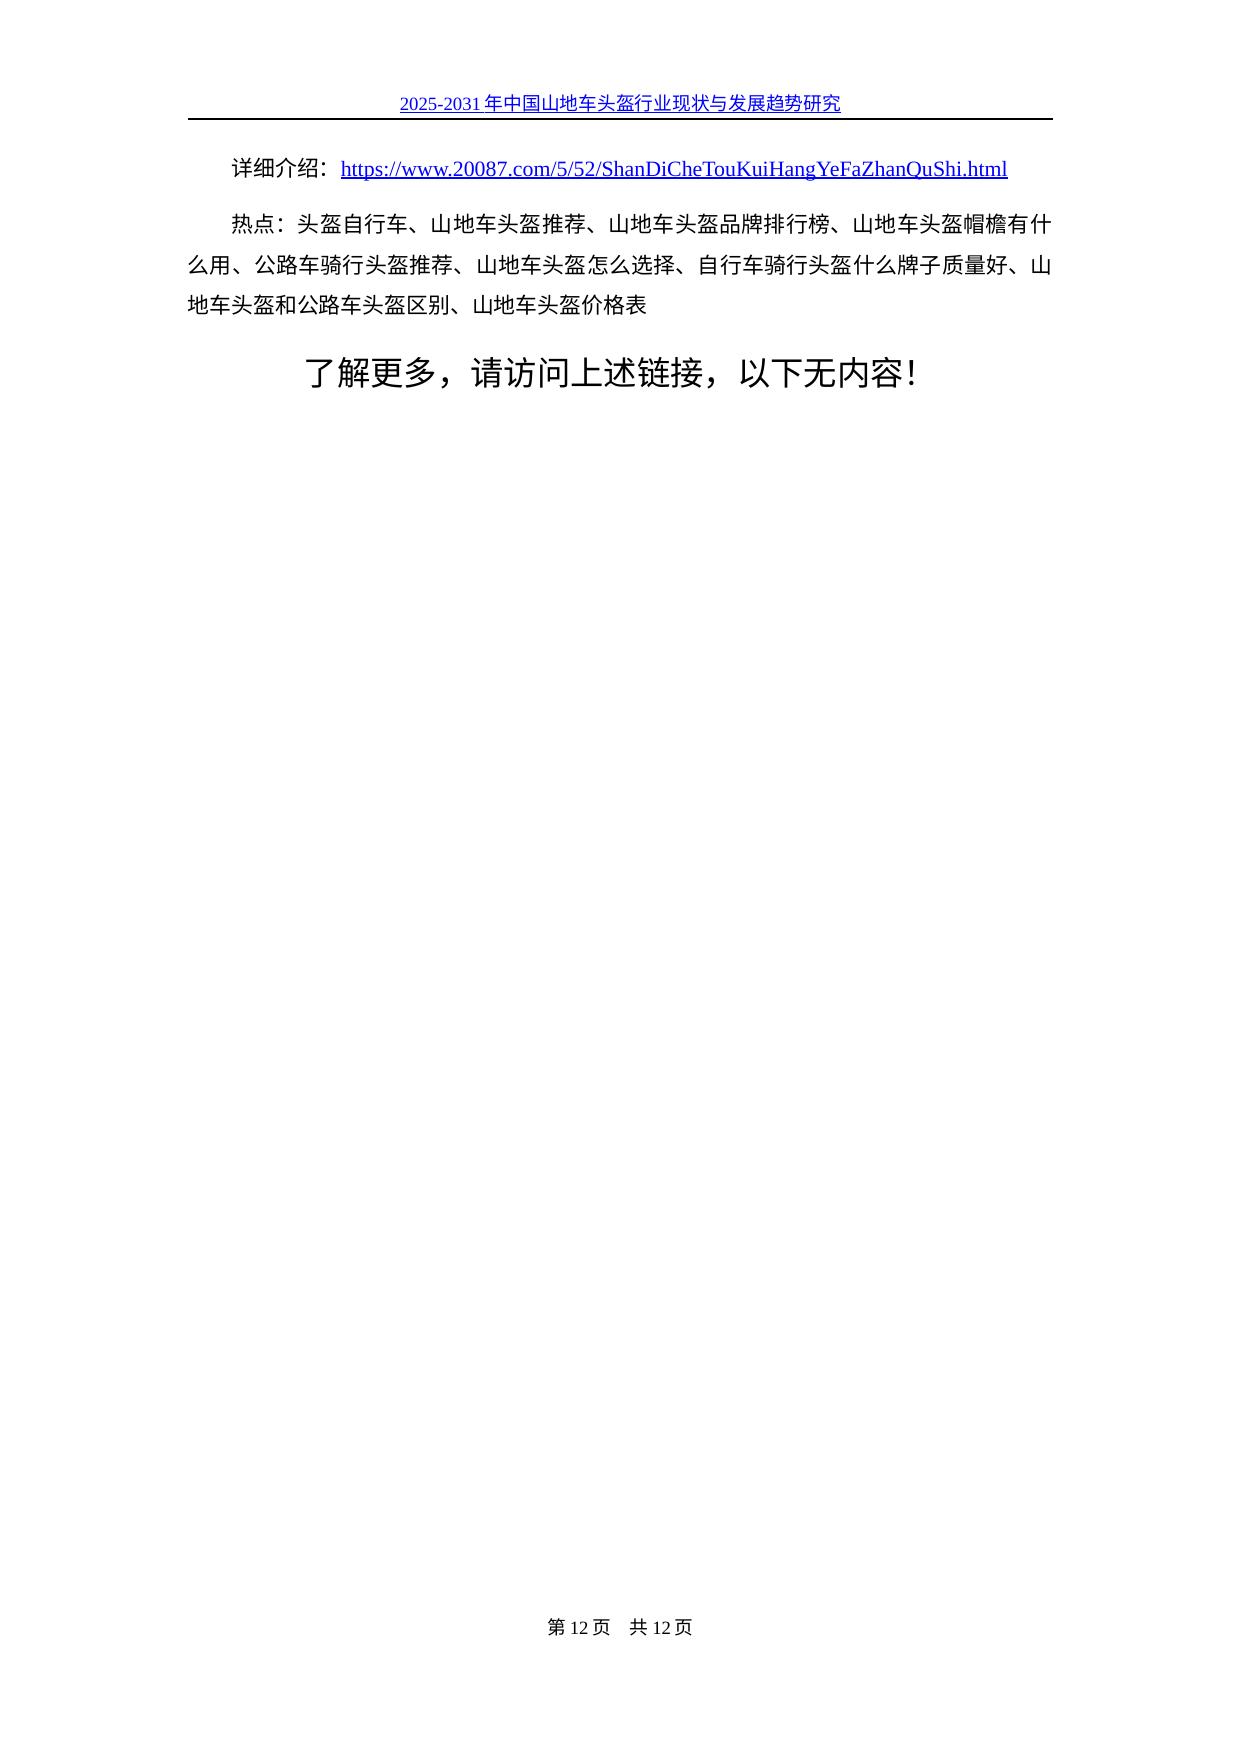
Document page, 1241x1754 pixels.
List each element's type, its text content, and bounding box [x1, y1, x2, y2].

text 详细介绍：https://www.20087.com/5/52/ShanDiCheTouKuiHangYeFaZhanQuShi.html [187, 150, 1053, 183]
text 热点：头盔自行车、山地车头盔推荐、山地车头盔品牌排行榜、山地车头盔帽檐有什么用、公路车骑行头盔推荐、山地车头盔怎么选择、自行车骑行头盔什么牌子质量好、山地车头盔和公路车头盔区别、山地车头盔价格表 [187, 207, 1053, 321]
title 了解更多，请访问上述链接，以下无内容！ [187, 338, 1053, 403]
